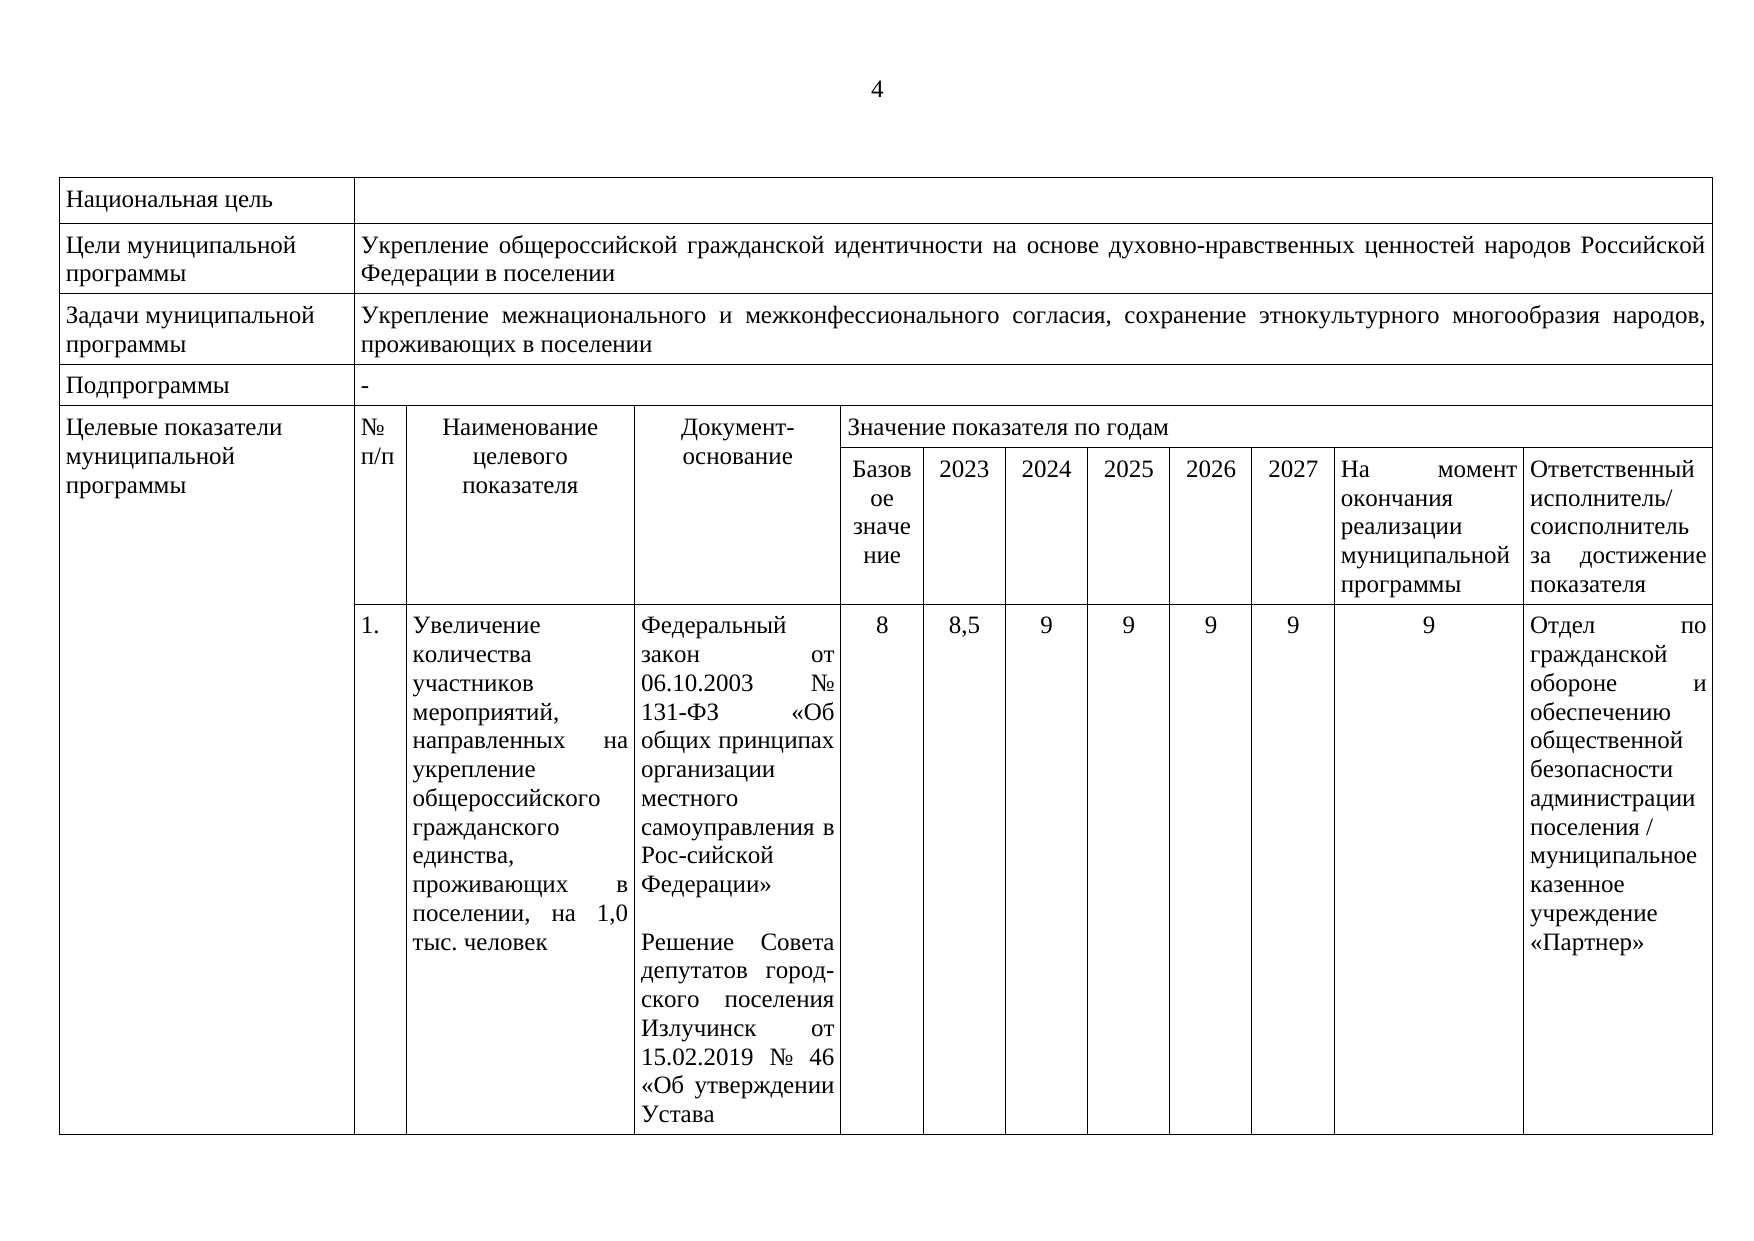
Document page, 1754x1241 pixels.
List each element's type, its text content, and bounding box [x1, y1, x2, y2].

table_cell Цели муниципальной программы [60, 224, 354, 293]
table_cell [355, 178, 1712, 223]
table_cell 1. [355, 605, 406, 1134]
table_cell Подпрограммы [60, 365, 354, 405]
table_cell 8 [841, 605, 923, 1134]
table_cell Укрепление общероссийской гражданской идентичности на основе духовно-нравственных ценностей народов Российской Федерации в поселении [355, 224, 1712, 293]
table_cell Значение показателя по годам [841, 406, 1712, 447]
table_cell 9 [1088, 605, 1169, 1134]
table_cell 8,5 [924, 605, 1005, 1134]
table_cell 9 [1335, 605, 1523, 1134]
table_cell 2026 [1170, 448, 1251, 604]
table_cell 9 [1006, 605, 1087, 1134]
table_cell 9 [1252, 605, 1334, 1134]
table_cell 2025 [1088, 448, 1169, 604]
table_cell Задачи муниципальной программы [60, 294, 354, 364]
table_cell Наименование целевого показателя [407, 406, 634, 604]
table_cell Базовое значение [841, 448, 923, 604]
table_cell 9 [1170, 605, 1251, 1134]
table_cell 2024 [1006, 448, 1087, 604]
table_cell 2023 [924, 448, 1005, 604]
table_cell - [355, 365, 1712, 405]
table_cell № п/п [355, 406, 406, 604]
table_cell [407, 605, 634, 1134]
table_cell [635, 605, 840, 1134]
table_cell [1524, 605, 1712, 1134]
table_cell На момент окончания реализации муниципальной программы [1335, 448, 1523, 604]
table_cell Ответственный исполнитель/ соисполнитель за достижение показателя [1524, 448, 1712, 604]
table_cell Документ-основание [635, 406, 840, 604]
table_cell 2027 [1252, 448, 1334, 604]
table_cell Национальная цель [60, 178, 354, 223]
table_cell Целевые показатели муниципальной программы [60, 406, 354, 1134]
table_cell Укрепление межнационального и межконфессионального согласия, сохранение этнокультурного многообразия народов, проживающих в поселении [355, 294, 1712, 364]
